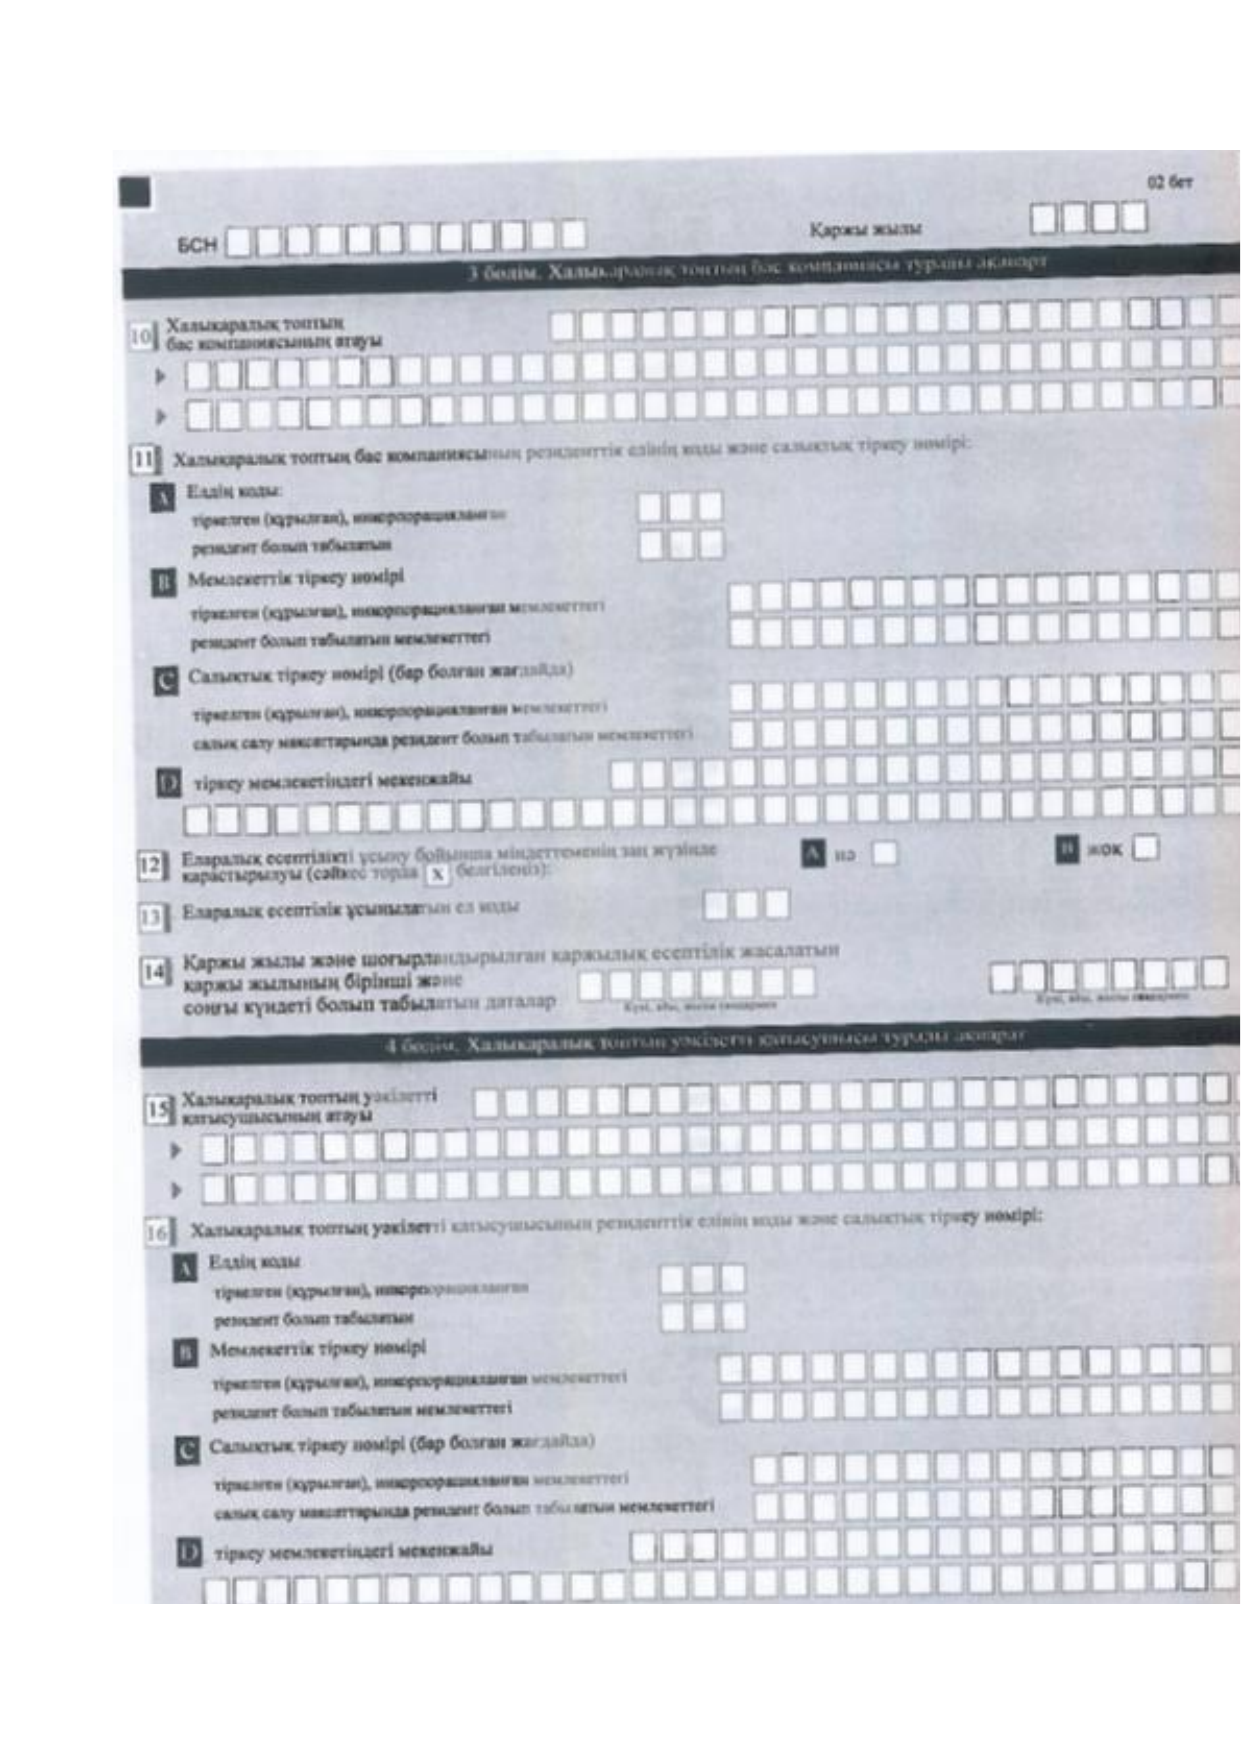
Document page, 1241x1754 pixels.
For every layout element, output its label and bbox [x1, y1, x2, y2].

picture [112, 150, 1241, 1604]
